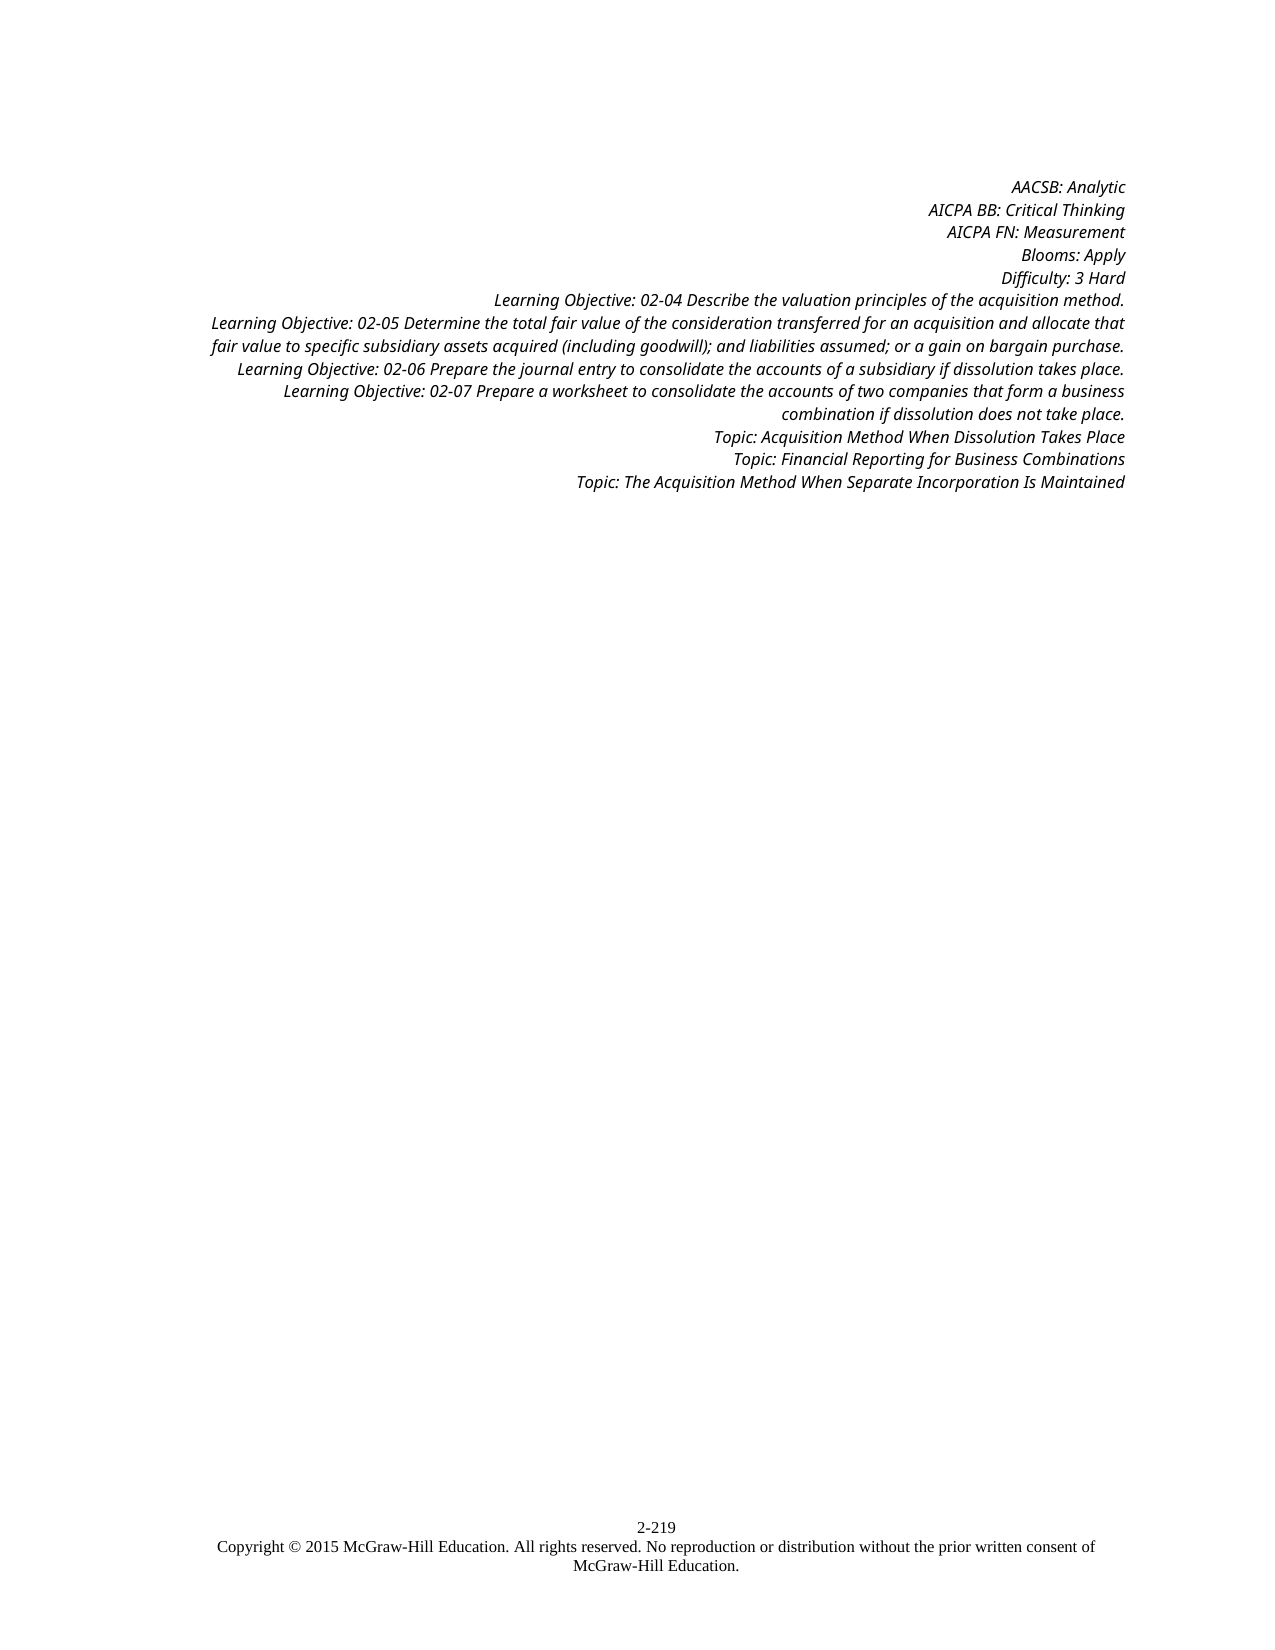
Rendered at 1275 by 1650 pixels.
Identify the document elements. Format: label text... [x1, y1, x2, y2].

table_header AACSB: Analytic AICPA BB: Critical Thinking AICPA FN: Measurement Blooms: Apply Difficulty: 3 Hard Learning Objective: 02-04 Describe the valuation principles of the acquisition method. Learning Objective: 02-05 Determine the total fair value of the consideration transferred for an acquisition and allocate that fair value to specific subsidiary assets acquired (including goodwill); and liabilities assumed; or a gain on bargain purchase. Learning Objective: 02-06 Prepare the journal entry to consolidate the accounts of a subsidiary if dissolution takes place. Learning Objective: 02-07 Prepare a worksheet to consolidate the accounts of two companies that form a business combination if dissolution does not take place. Topic: Acquisition Method When Dissolution Takes Place Topic: Financial Reporting for Business Combinations Topic: The Acquisition Method When Separate Incorporation Is Maintained [188, 176, 1125, 521]
